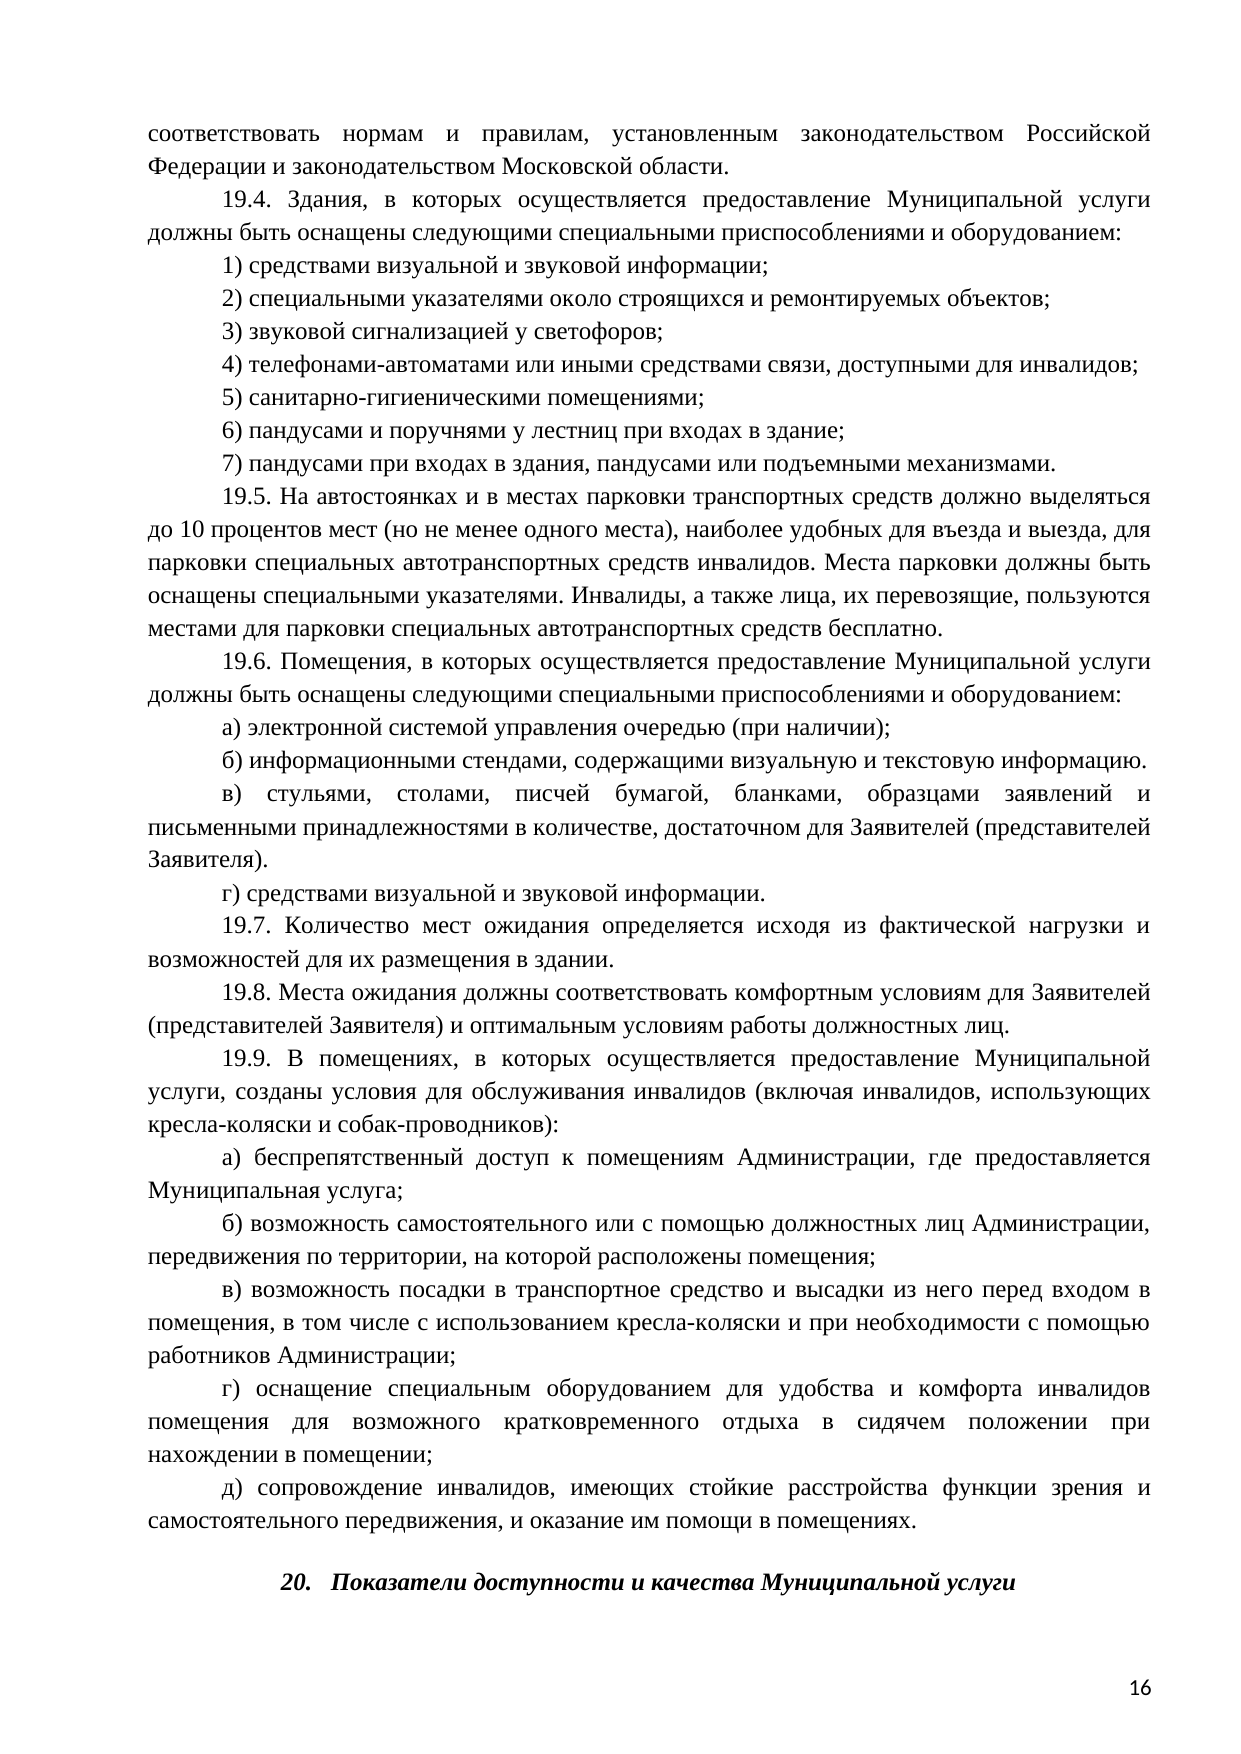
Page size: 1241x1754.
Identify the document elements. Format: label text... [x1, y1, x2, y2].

list Показатели доступности и качества Муниципальной услуги [148, 1567, 1152, 1596]
text б) возможность самостоятельного или с помощью должностных лиц Администрации, передвижения по территории, на которой расположены помещения; [148, 1208, 1152, 1269]
text 19.4. Здания, в которых осуществляется предоставление Муниципальной услуги должны быть оснащены следующими специальными приспособлениями и оборудованием: [148, 184, 1152, 246]
text а) беспрепятственный доступ к помещениям Администрации, где предоставляется Муниципальная услуга; [148, 1142, 1152, 1203]
text 19.8. Места ожидания должны соответствовать комфортным условиям для Заявителей (представителей Заявителя) и оптимальным условиям работы должностных лиц. [148, 977, 1152, 1038]
text б) информационными стендами, содержащими визуальную и текстовую информацию. [148, 746, 1152, 774]
text 5) санитарно-гигиеническими помещениями; [148, 382, 1152, 411]
text 4) телефонами-автоматами или иными средствами связи, доступными для инвалидов; [148, 349, 1152, 378]
text 3) звуковой сигнализацией у светофоров; [148, 316, 1152, 345]
text 19.7. Количество мест ожидания определяется исходя из фактической нагрузки и возможностей для их размещения в здании. [148, 911, 1152, 972]
text а) электронной системой управления очередью (при наличии); [148, 712, 1152, 741]
text в) стульями, столами, писчей бумагой, бланками, образцами заявлений и письменными принадлежностями в количестве, достаточном для Заявителей (представителей Заявителя). [148, 778, 1152, 873]
text г) средствами визуальной и звуковой информации. [148, 878, 1152, 906]
text г) оснащение специальным оборудованием для удобства и комфорта инвалидов помещения для возможного кратковременного отдыха в сидячем положении при нахождении в помещении; [148, 1373, 1152, 1468]
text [148, 118, 1152, 180]
text 19.6. Помещения, в которых осуществляется предоставление Муниципальной услуги должны быть оснащены следующими специальными приспособлениями и оборудованием: [148, 646, 1152, 708]
text в) возможность посадки в транспортное средство и высадки из него перед входом в помещения, в том числе с использованием кресла-коляски и при необходимости с помощью работников Администрации; [148, 1274, 1152, 1369]
text 2) специальными указателями около строящихся и ремонтируемых объектов; [148, 283, 1152, 312]
text д) сопровождение инвалидов, имеющих стойкие расстройства функции зрения и самостоятельного передвижения, и оказание им помощи в помещениях. [148, 1472, 1152, 1534]
text 6) пандусами и поручнями у лестниц при входах в здание; [148, 415, 1152, 444]
text 19.9. В помещениях, в которых осуществляется предоставление Муниципальной услуги, созданы условия для обслуживания инвалидов (включая инвалидов, использующих кресла-коляски и собак-проводников): [148, 1043, 1152, 1137]
text 1) средствами визуальной и звуковой информации; [148, 250, 1152, 279]
text 19.5. На автостоянках и в местах парковки транспортных средств должно выделяться до 10 процентов мест (но не менее одного места), наиболее удобных для въезда и выезда, для парковки специальных автотранспортных средств инвалидов. Места парковки должны быть оснащены специальными указателями. Инвалиды, а также лица, их перевозящие, пользуются местами для парковки специальных автотранспортных средств бесплатно. [148, 481, 1152, 642]
text 7) пандусами при входах в здания, пандусами или подъемными механизмами. [148, 448, 1152, 477]
